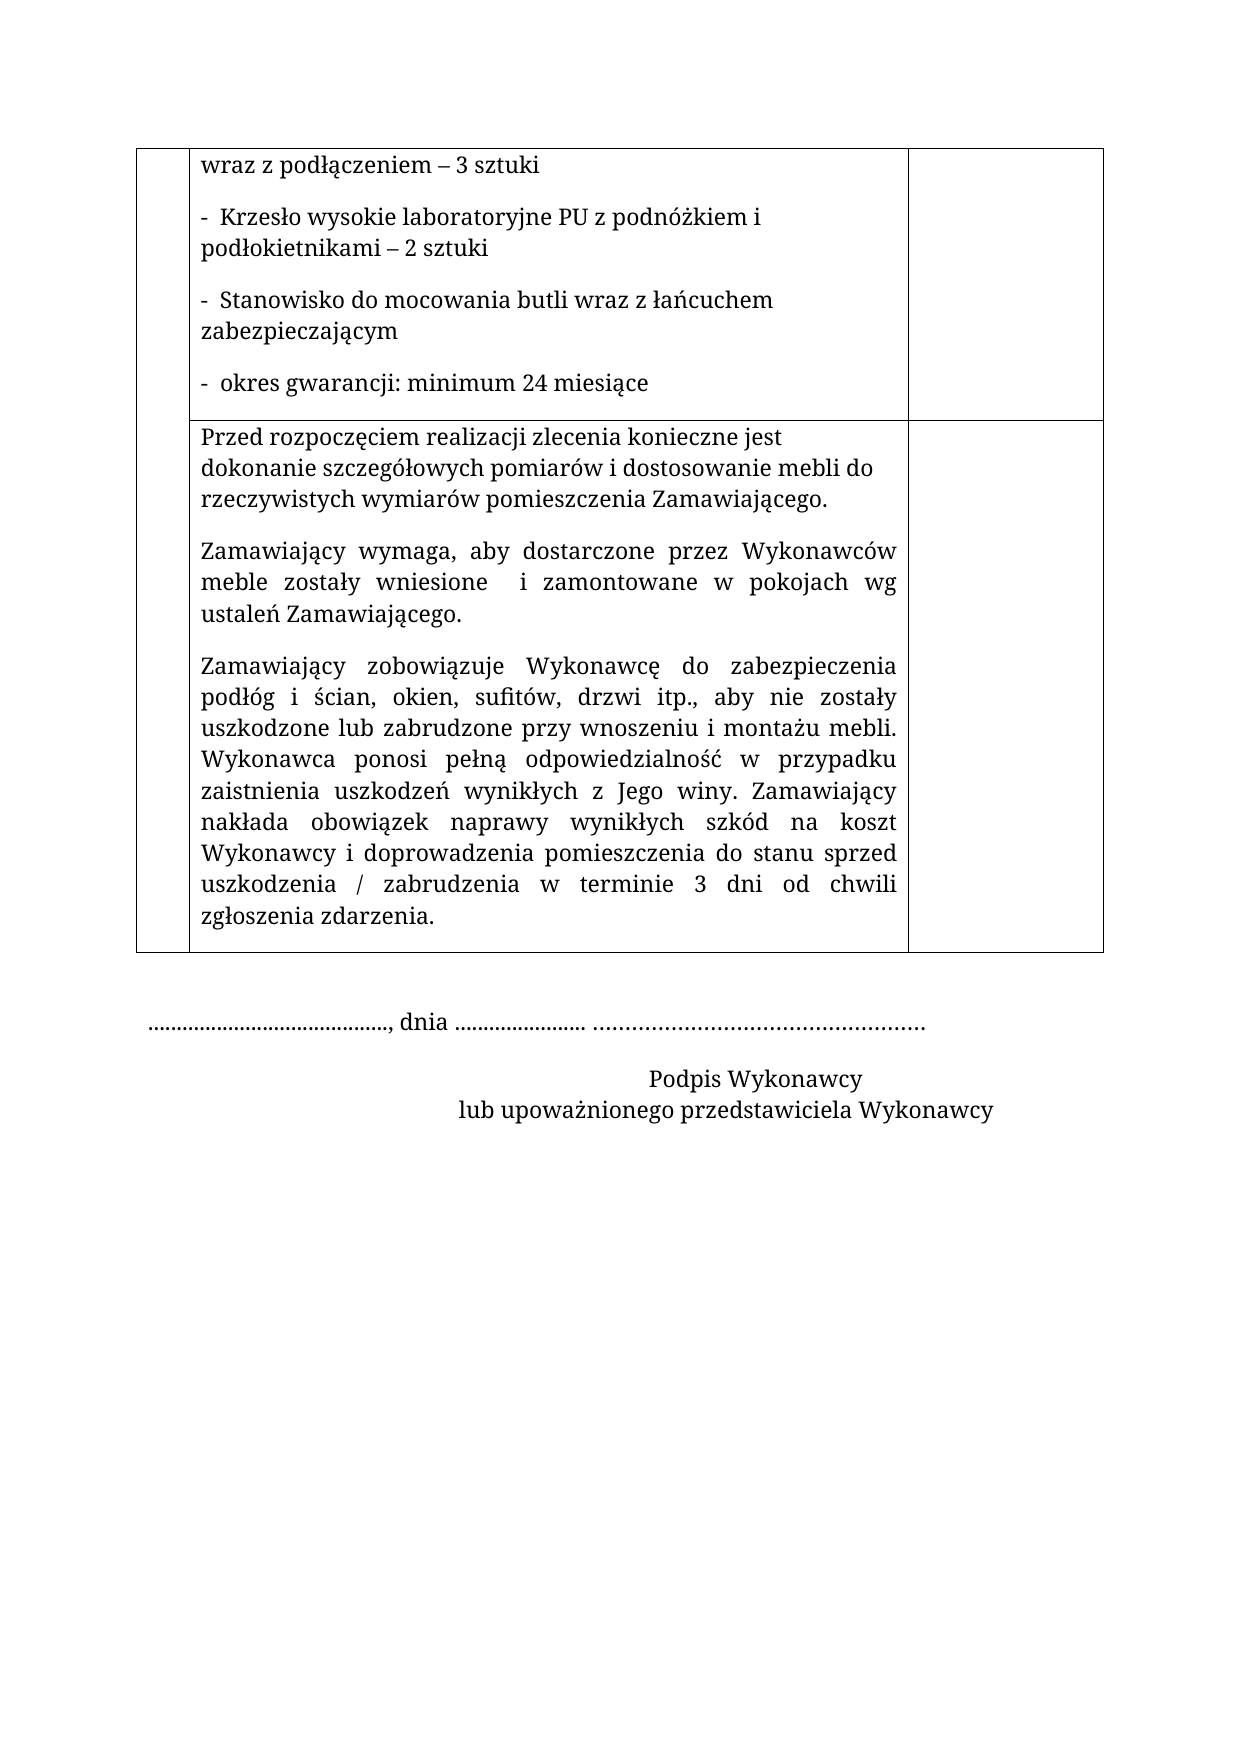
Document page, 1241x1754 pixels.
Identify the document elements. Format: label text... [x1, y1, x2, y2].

text lub upoważnionego przedstawiciela Wykonawcy [185, 1094, 994, 1125]
text Podpis Wykonawcy [148, 1063, 862, 1094]
table_cell Przed rozpoczęciem realizacji zlecenia konieczne jest dokonanie szczegółowych pomiarów i dostosowanie mebli do rzeczywistych wymiarów pomieszczenia Zamawiającego. Zamawiający wymaga, aby dostarczone przez Wykonawców meble zostały wniesione i zamontowane w pokojach wg ustaleń Zamawiającego. Zamawiający zobowiązuje Wykonawcę do zabezpieczenia podłóg i ścian, okien, sufitów, drzwi itp., aby nie zostały uszkodzone lub zabrudzone przy wnoszeniu i montażu mebli. Wykonawca ponosi pełną odpowiedzialność w przypadku zaistnienia uszkodzeń wynikłych z Jego winy. Zamawiający nakłada obowiązek naprawy wynikłych szkód na koszt Wykonawcy i doprowadzenia pomieszczenia do stanu sprzed uszkodzenia / zabrudzenia w terminie 3 dni od chwili zgłoszenia zdarzenia. [190, 421, 908, 952]
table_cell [190, 149, 908, 419]
table_cell [909, 421, 1103, 952]
text .........................................., dnia ....................... …………………………………………… [148, 1006, 994, 1037]
table_cell [909, 149, 1103, 419]
